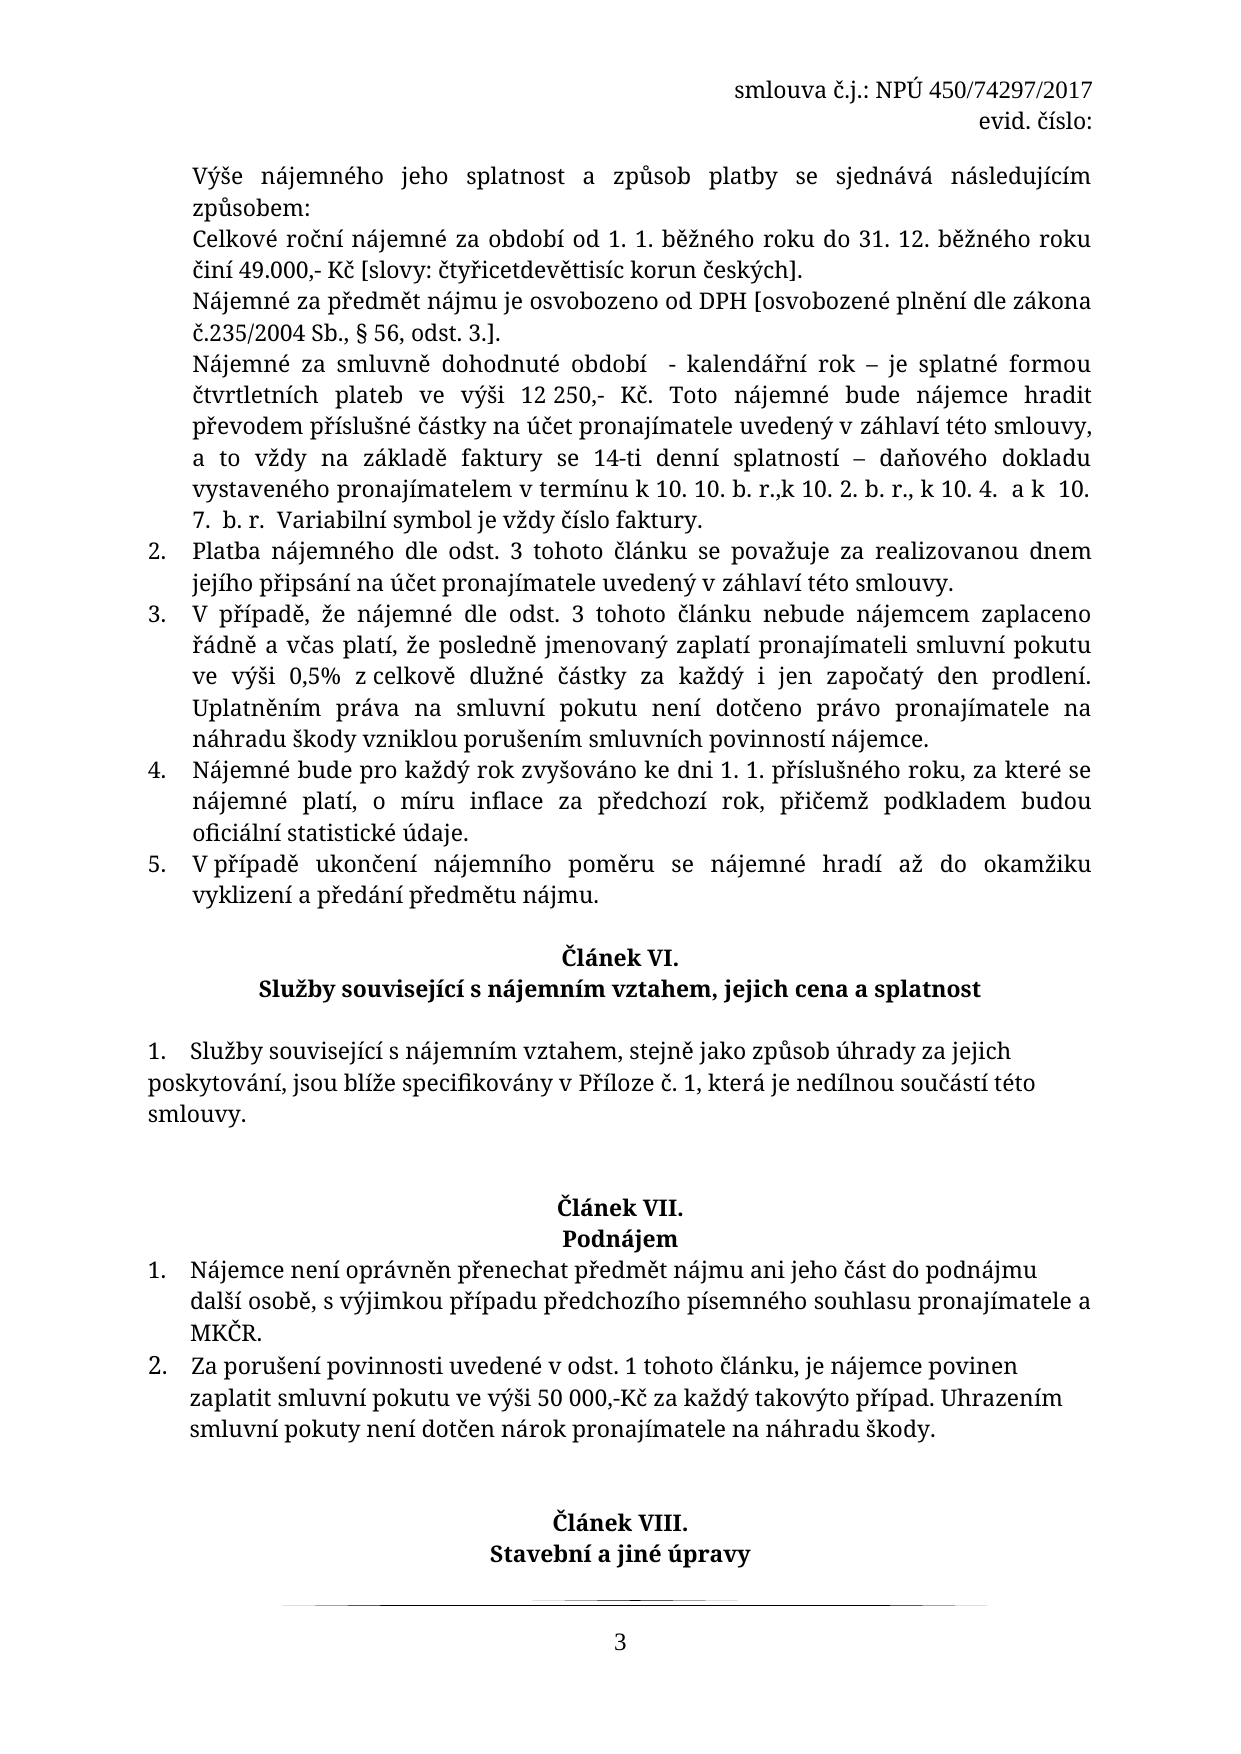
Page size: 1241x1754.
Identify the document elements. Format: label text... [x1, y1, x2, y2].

text Článek VIII. [148, 1507, 1093, 1538]
list V případě ukončení nájemního poměru se nájemné hradí až do okamžiku vyklizení a předání předmětu nájmu. [148, 848, 1093, 910]
text smluvní pokuty není dotčen nárok pronajímatele na náhradu škody. [148, 1413, 1093, 1444]
text 1. Nájemce není oprávněn přenechat předmět nájmu ani jeho část do podnájmu [148, 1254, 1093, 1285]
text další osobě, s výjimkou případu předchozího písemného souhlasu pronajímatele a MKČR. [190, 1285, 1093, 1348]
text Stavební a jiné úpravy [148, 1538, 1093, 1569]
text Článek VI. [148, 942, 1093, 973]
text Celkové roční nájemné za období od 1. 1. běžného roku do 31. 12. běžného roku činí 49.000,- Kč [slovy: čtyřicetdevěttisíc korun českých]. [192, 223, 1093, 285]
text Nájemné za smluvně dohodnuté období - kalendářní rok – je splatné formou čtvrtletních plateb ve výši 12 250,- Kč. Toto nájemné bude nájemce hradit převodem příslušné částky na účet pronajímatele uvedený v záhlaví této smlouvy, a to vždy na základě faktury se 14-ti denní splatností – daňového dokladu vystaveného pronajímatelem v termínu k 10. 10. b. r.,k 10. 2. b. r., k 10. 4. a k 10. 7. b. r. Variabilní symbol je vždy číslo faktury. [192, 348, 1093, 535]
text Článek VII. [148, 1192, 1093, 1223]
text 1. Služby související s nájemním vztahem, stejně jako způsob úhrady za jejich poskytování, jsou blíže specifikovány v Příloze č. 1, která je nedílnou součástí této smlouvy. [148, 1035, 1093, 1129]
text Služby související s nájemním vztahem, jejich cena a splatnost [148, 973, 1093, 1004]
list V případě, že nájemné dle odst. 3 tohoto článku nebude nájemcem zaplaceno řádně a včas platí, že posledně jmenovaný zaplatí pronajímateli smluvní pokutu ve výši 0,5% z celkově dlužné částky za každý i jen započatý den prodlení. Uplatněním práva na smluvní pokutu není dotčeno právo pronajímatele na náhradu škody vzniklou porušením smluvních povinností nájemce. [148, 598, 1093, 754]
text Podnájem [148, 1223, 1093, 1254]
text 2. Za porušení povinnosti uvedené v odst. 1 tohoto článku, je nájemce povinen [148, 1348, 1093, 1382]
text Nájemné za předmět nájmu je osvobozeno od DPH [osvobozené plnění dle zákona č.235/2004 Sb., § 56, odst. 3.]. [192, 285, 1093, 348]
list Nájemné bude pro každý rok zvyšováno ke dni 1. 1. příslušného roku, za které se nájemné platí, o míru inflace za předchozí rok, přičemž podkladem budou oficiální statistické údaje. [148, 754, 1093, 848]
text zaplatit smluvní pokutu ve výši 50 000,-Kč za každý takovýto případ. Uhrazením [148, 1382, 1093, 1413]
list Platba nájemného dle odst. 3 tohoto článku se považuje za realizovanou dnem jejího připsání na účet pronajímatele uvedený v záhlaví této smlouvy. [148, 535, 1093, 598]
text Výše nájemného jeho splatnost a způsob platby se sjednává následujícím způsobem: [192, 160, 1093, 223]
